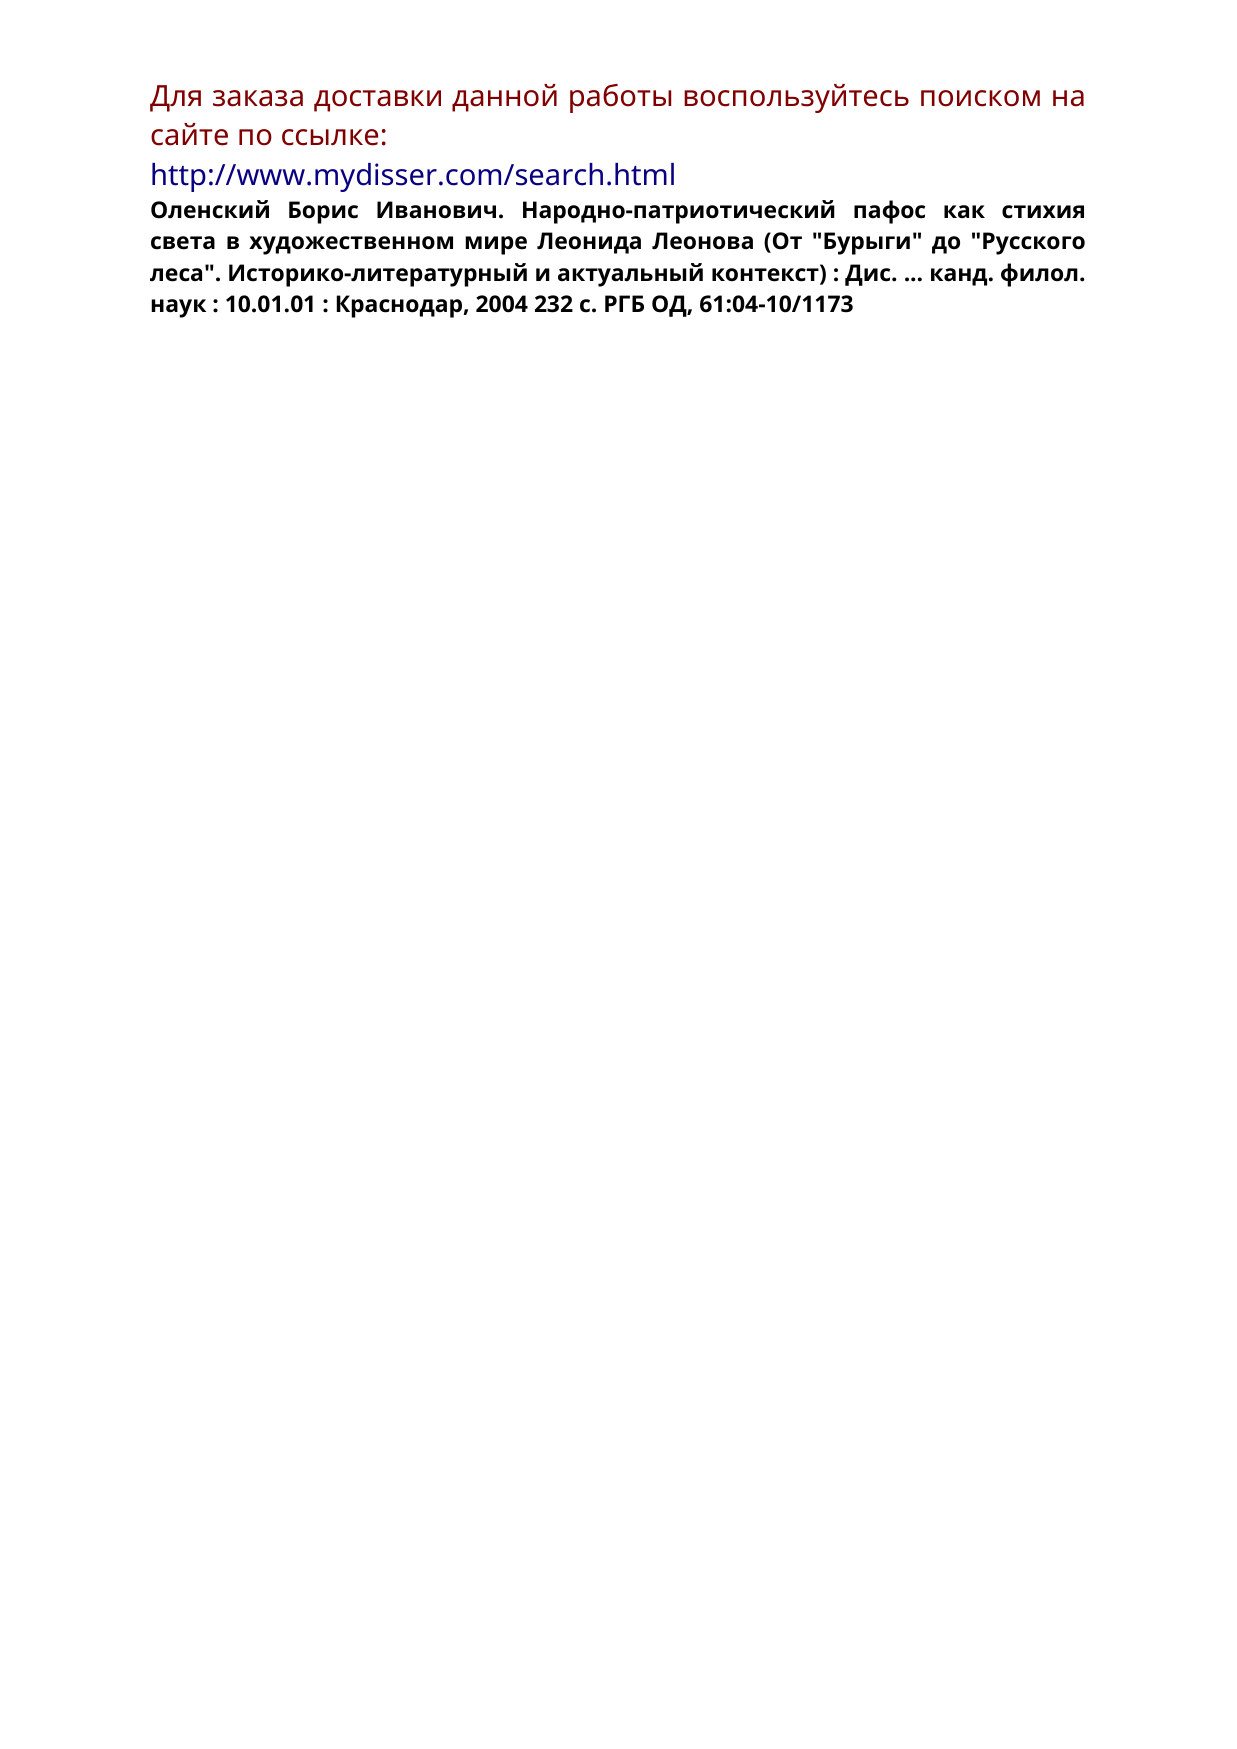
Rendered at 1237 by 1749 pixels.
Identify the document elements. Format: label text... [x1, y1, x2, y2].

text Оленский Борис Иванович. Народно-патриотический пафос как стихия света в художественном мире Леонида Леонова (От "Бурыги" до "Русского леса". Историко-литературный и актуальный контекст) : Дис. ... канд. филол. наук : 10.01.01 : Краснодар, 2004 232 c. РГБ ОД, 61:04-10/1173 [150, 194, 1086, 319]
